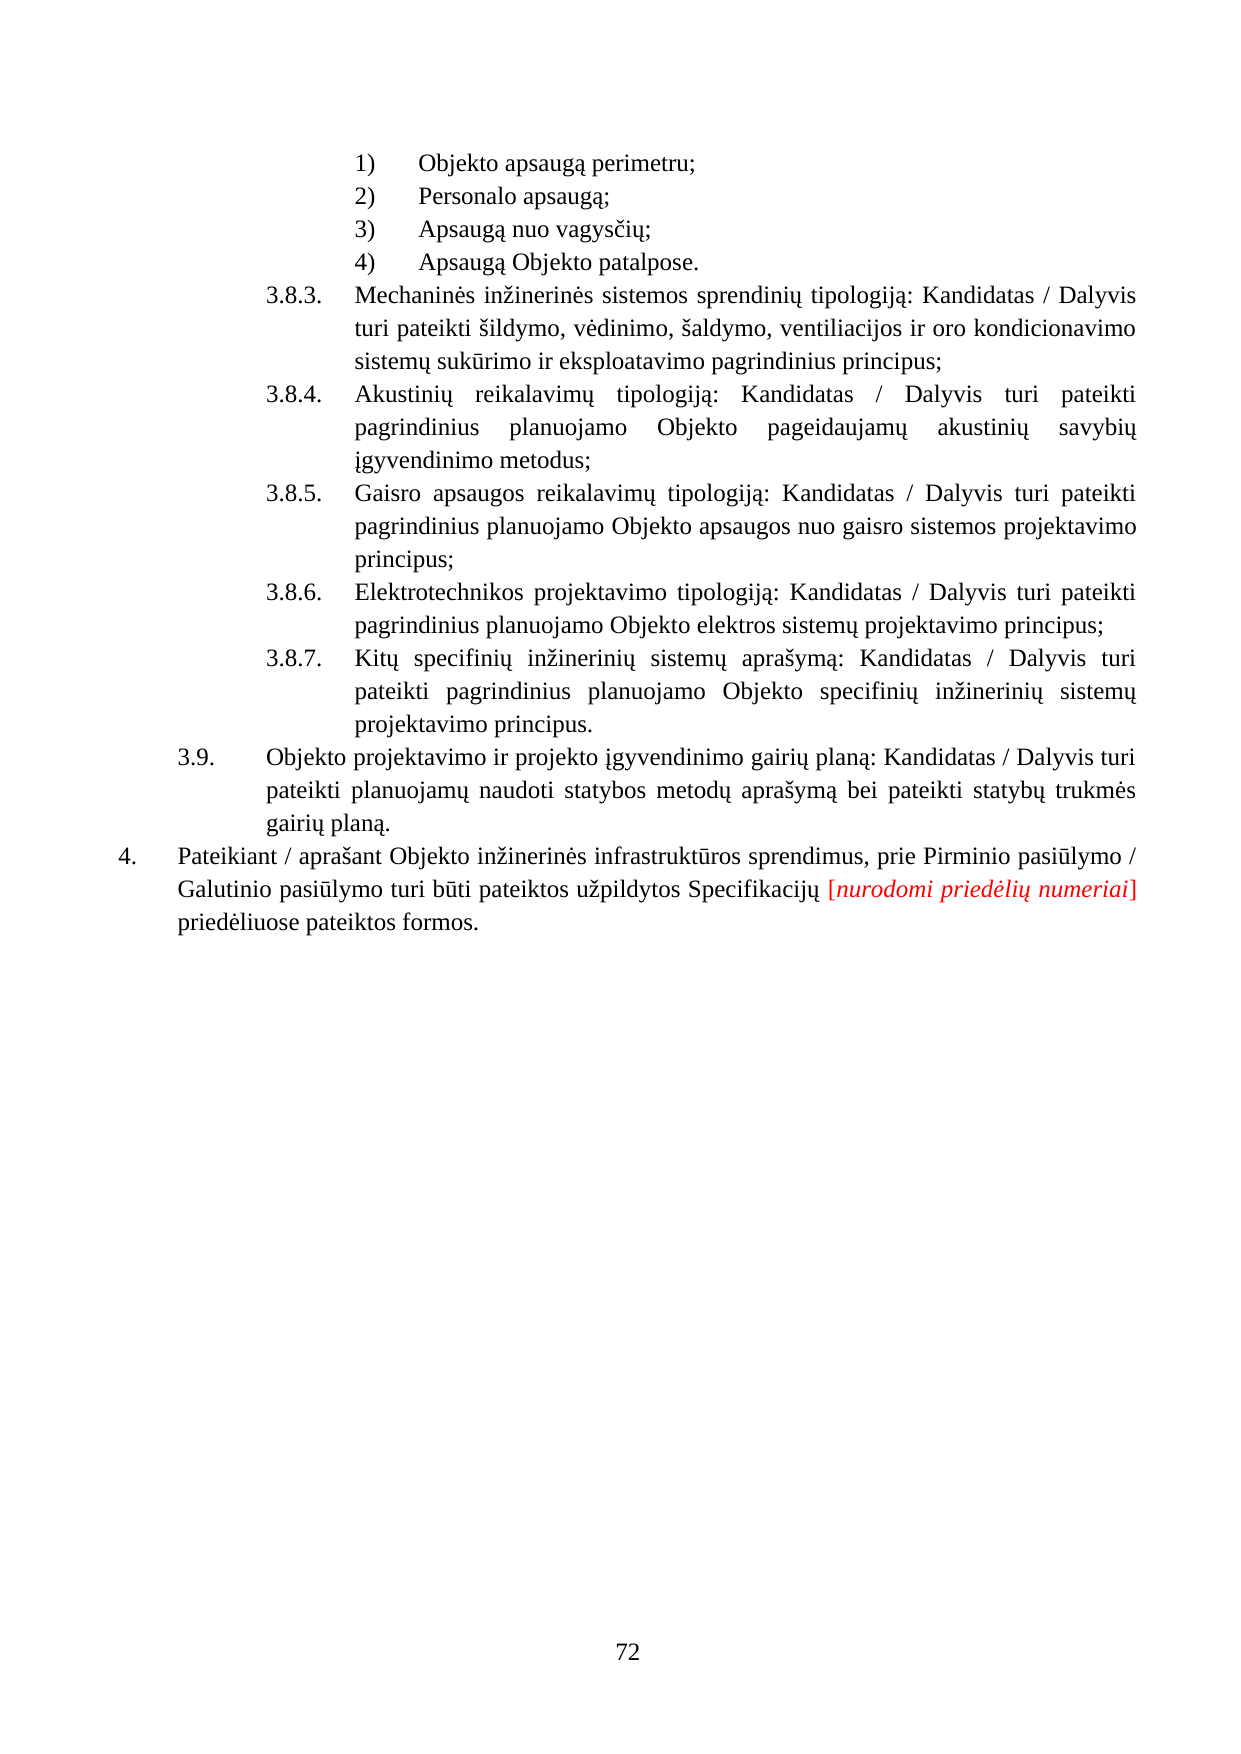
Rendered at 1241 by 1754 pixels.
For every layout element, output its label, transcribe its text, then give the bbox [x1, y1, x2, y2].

list Gaisro apsaugos reikalavimų tipologiją: Kandidatas / Dalyvis turi pateikti pagrindinius planuojamo Objekto apsaugos nuo gaisro sistemos projektavimo principus; [266, 478, 1137, 573]
list Kitų specifinių inžinerinių sistemų aprašymą: Kandidatas / Dalyvis turi pateikti pagrindinius planuojamo Objekto specifinių inžinerinių sistemų projektavimo principus. [266, 643, 1137, 738]
list Objekto projektavimo ir projekto įgyvendinimo gairių planą: Kandidatas / Dalyvis turi pateikti planuojamų naudoti statybos metodų aprašymą bei pateikti statybų trukmės gairių planą. [177, 742, 1137, 837]
list Apsaugą nuo vagysčių; [354, 214, 1137, 242]
list Pateikiant / aprašant Objekto inžinerinės infrastruktūros sprendimus, prie Pirminio pasiūlymo / Galutinio pasiūlymo turi būti pateiktos užpildytos Specifikacijų [nurodomi priedėlių numeriai] priedėliuose pateiktos formos. [118, 841, 1137, 936]
list Elektrotechnikos projektavimo tipologiją: Kandidatas / Dalyvis turi pateikti pagrindinius planuojamo Objekto elektros sistemų projektavimo principus; [266, 577, 1137, 639]
list Mechaninės inžinerinės sistemos sprendinių tipologiją: Kandidatas / Dalyvis turi pateikti šildymo, vėdinimo, šaldymo, ventiliacijos ir oro kondicionavimo sistemų sukūrimo ir eksploatavimo pagrindinius principus; [266, 280, 1137, 374]
list Akustinių reikalavimų tipologiją: Kandidatas / Dalyvis turi pateikti pagrindinius planuojamo Objekto pageidaujamų akustinių savybių įgyvendinimo metodus; [266, 379, 1137, 474]
list Apsaugą Objekto patalpose. [354, 247, 1137, 276]
list Personalo apsaugą; [354, 181, 1137, 209]
list Objekto apsaugą perimetru; [354, 148, 1137, 176]
